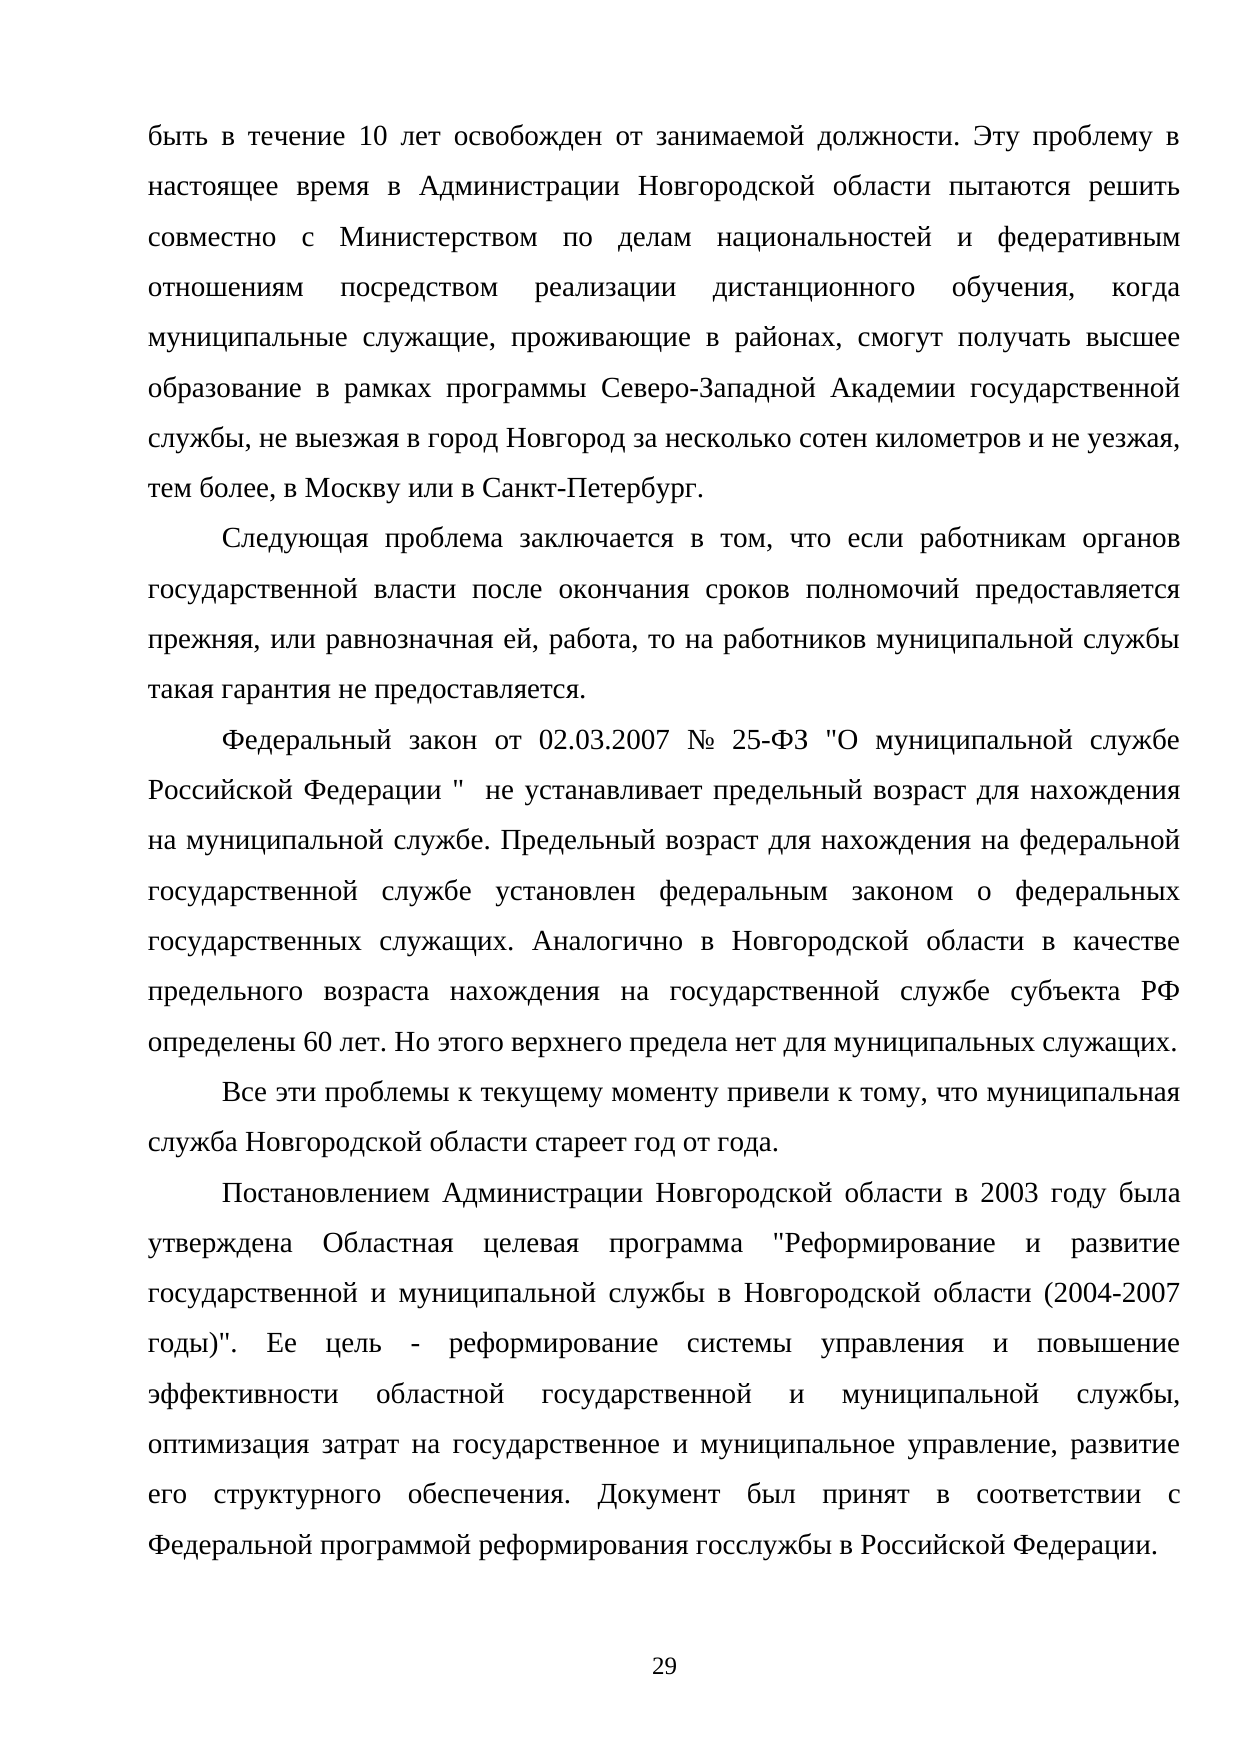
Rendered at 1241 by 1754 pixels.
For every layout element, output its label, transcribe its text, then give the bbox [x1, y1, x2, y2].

text Все эти проблемы к текущему моменту привели к тому, что муниципальная служба Новгородской области стареет год от года. [148, 1074, 1181, 1158]
text Следующая проблема заключается в том, что если работникам органов государственной власти после окончания сроков полномочий предоставляется прежняя, или равнозначная ей, работа, то на работников муниципальной службы такая гарантия не предоставляется. [148, 521, 1181, 705]
text Федеральный закон от 02.03.2007 № 25-ФЗ "О муниципальной службе Российской Федерации " не устанавливает предельный возраст для нахождения на муниципальной службе. Предельный возраст для нахождения на федеральной государственной службе установлен федеральным законом о федеральных государственных служащих. Аналогично в Новгородской области в качестве предельного возраста нахождения на государственной службе субъекта РФ определены 60 лет. Но этого верхнего предела нет для муниципальных служащих. [148, 722, 1181, 1057]
text Постановлением Администрации Новгородской области в 2003 году была утверждена Областная целевая программа "Реформирование и развитие государственной и муниципальной службы в Новгородской области (2004-2007 годы)". Ее цель - реформирование системы управления и повышение эффективности областной государственной и муниципальной службы, оптимизация затрат на государственное и муниципальное управление, развитие его структурного обеспечения. Документ был принят в соответствии с Федеральной программой реформирования госслужбы в Российской Федерации. [148, 1175, 1181, 1560]
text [148, 118, 1181, 504]
